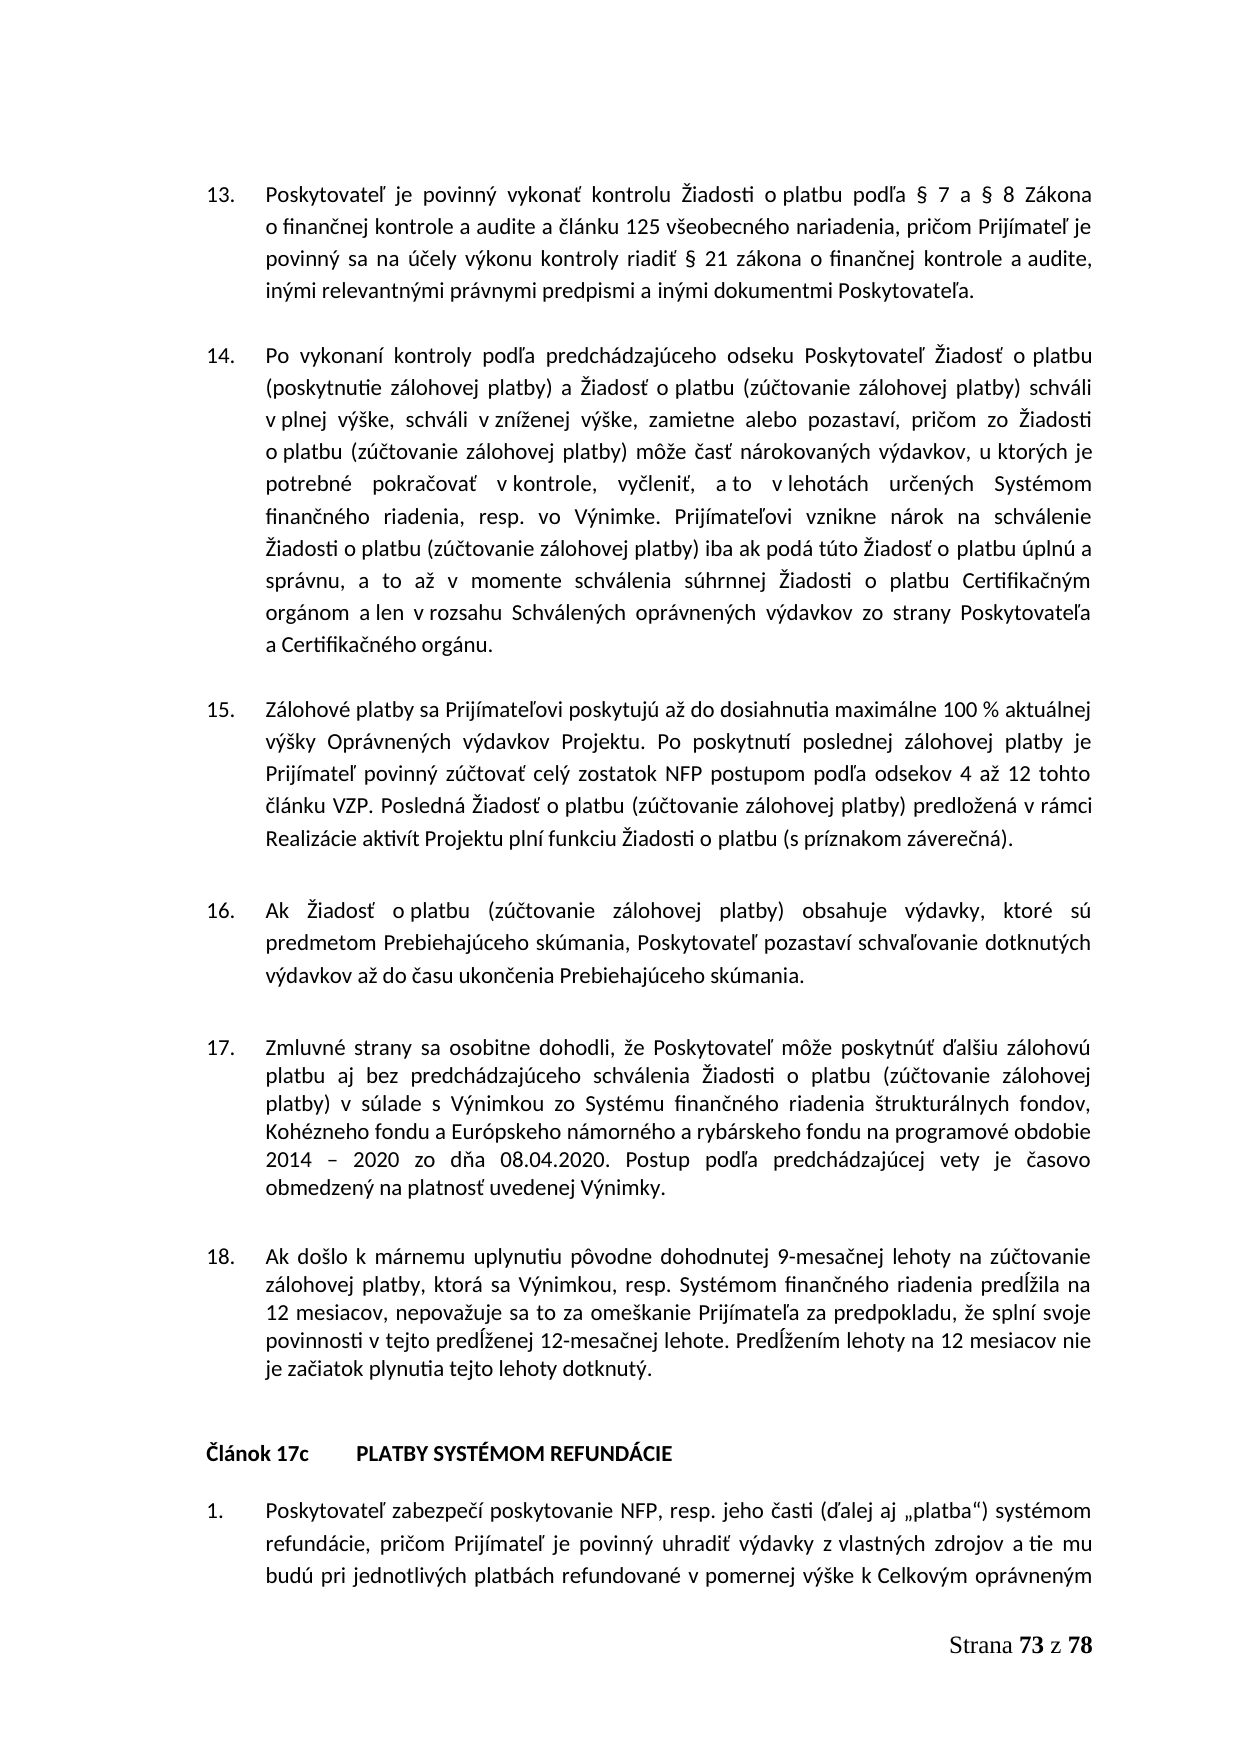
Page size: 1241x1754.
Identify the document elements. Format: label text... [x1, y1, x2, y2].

list Poskytovateľ je povinný vykonať kontrolu Žiadosti o platbu podľa § 7 a § 8 Zákona o finančnej kontrole a audite a článku 125 všeobecného nariadenia, pričom Prijímateľ je povinný sa na účely výkonu kontroly riadiť § 21 zákona o finančnej kontrole a audite, inými relevantnými právnymi predpismi a inými dokumentmi Poskytovateľa. [206, 180, 1092, 304]
list Zmluvné strany sa osobitne dohodli, že Poskytovateľ môže poskytnúť ďalšiu zálohovú platbu aj bez predchádzajúceho schválenia Žiadosti o platbu (zúčtovanie zálohovej platby) v súlade s Výnimkou zo Systému finančného riadenia štrukturálnych fondov, Kohézneho fondu a Európskeho námorného a rybárskeho fondu na programové obdobie 2014 – 2020 zo dňa 08.04.2020. Postup podľa predchádzajúcej vety je časovo obmedzený na platnosť uvedenej Výnimky. [206, 1033, 1092, 1202]
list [206, 1497, 1092, 1589]
list Ak Žiadosť o platbu (zúčtovanie zálohovej platby) obsahuje výdavky, ktoré sú predmetom Prebiehajúceho skúmania, Poskytovateľ pozastaví schvaľovanie dotknutých výdavkov až do času ukončenia Prebiehajúceho skúmania. [206, 896, 1092, 989]
text Článok 17c PLATBY SYSTÉMOM REFUNDÁCIE [206, 1439, 1092, 1467]
list Ak došlo k márnemu uplynutiu pôvodne dohodnutej 9-mesačnej lehoty na zúčtovanie zálohovej platby, ktorá sa Výnimkou, resp. Systémom finančného riadenia predĺžila na 12 mesiacov, nepovažuje sa to za omeškanie Prijímateľa za predpokladu, že splní svoje povinnosti v tejto predĺženej 12-mesačnej lehote. Predĺžením lehoty na 12 mesiacov nie je začiatok plynutia tejto lehoty dotknutý. [206, 1242, 1092, 1382]
list Po vykonaní kontroly podľa predchádzajúceho odseku Poskytovateľ Žiadosť o platbu (poskytnutie zálohovej platby) a Žiadosť o platbu (zúčtovanie zálohovej platby) schváli v plnej výške, schváli v zníženej výške, zamietne alebo pozastaví, pričom zo Žiadosti o platbu (zúčtovanie zálohovej platby) môže časť nárokovaných výdavkov, u ktorých je potrebné pokračovať v kontrole, vyčleniť, a to v lehotách určených Systémom finančného riadenia, resp. vo Výnimke. Prijímateľovi vznikne nárok na schválenie Žiadosti o platbu (zúčtovanie zálohovej platby) iba ak podá túto Žiadosť o platbu úplnú a správnu, a to až v momente schválenia súhrnnej Žiadosti o platbu Certifikačným orgánom a len v rozsahu Schválených oprávnených výdavkov zo strany Poskytovateľa a Certifikačného orgánu. [206, 341, 1092, 658]
list Zálohové platby sa Prijímateľovi poskytujú až do dosiahnutia maximálne 100 % aktuálnej výšky Oprávnených výdavkov Projektu. Po poskytnutí poslednej zálohovej platby je Prijímateľ povinný zúčtovať celý zostatok NFP postupom podľa odsekov 4 až 12 tohto článku VZP. Posledná Žiadosť o platbu (zúčtovanie zálohovej platby) predložená v rámci Realizácie aktivít Projektu plní funkciu Žiadosti o platbu (s príznakom záverečná). [206, 695, 1092, 852]
